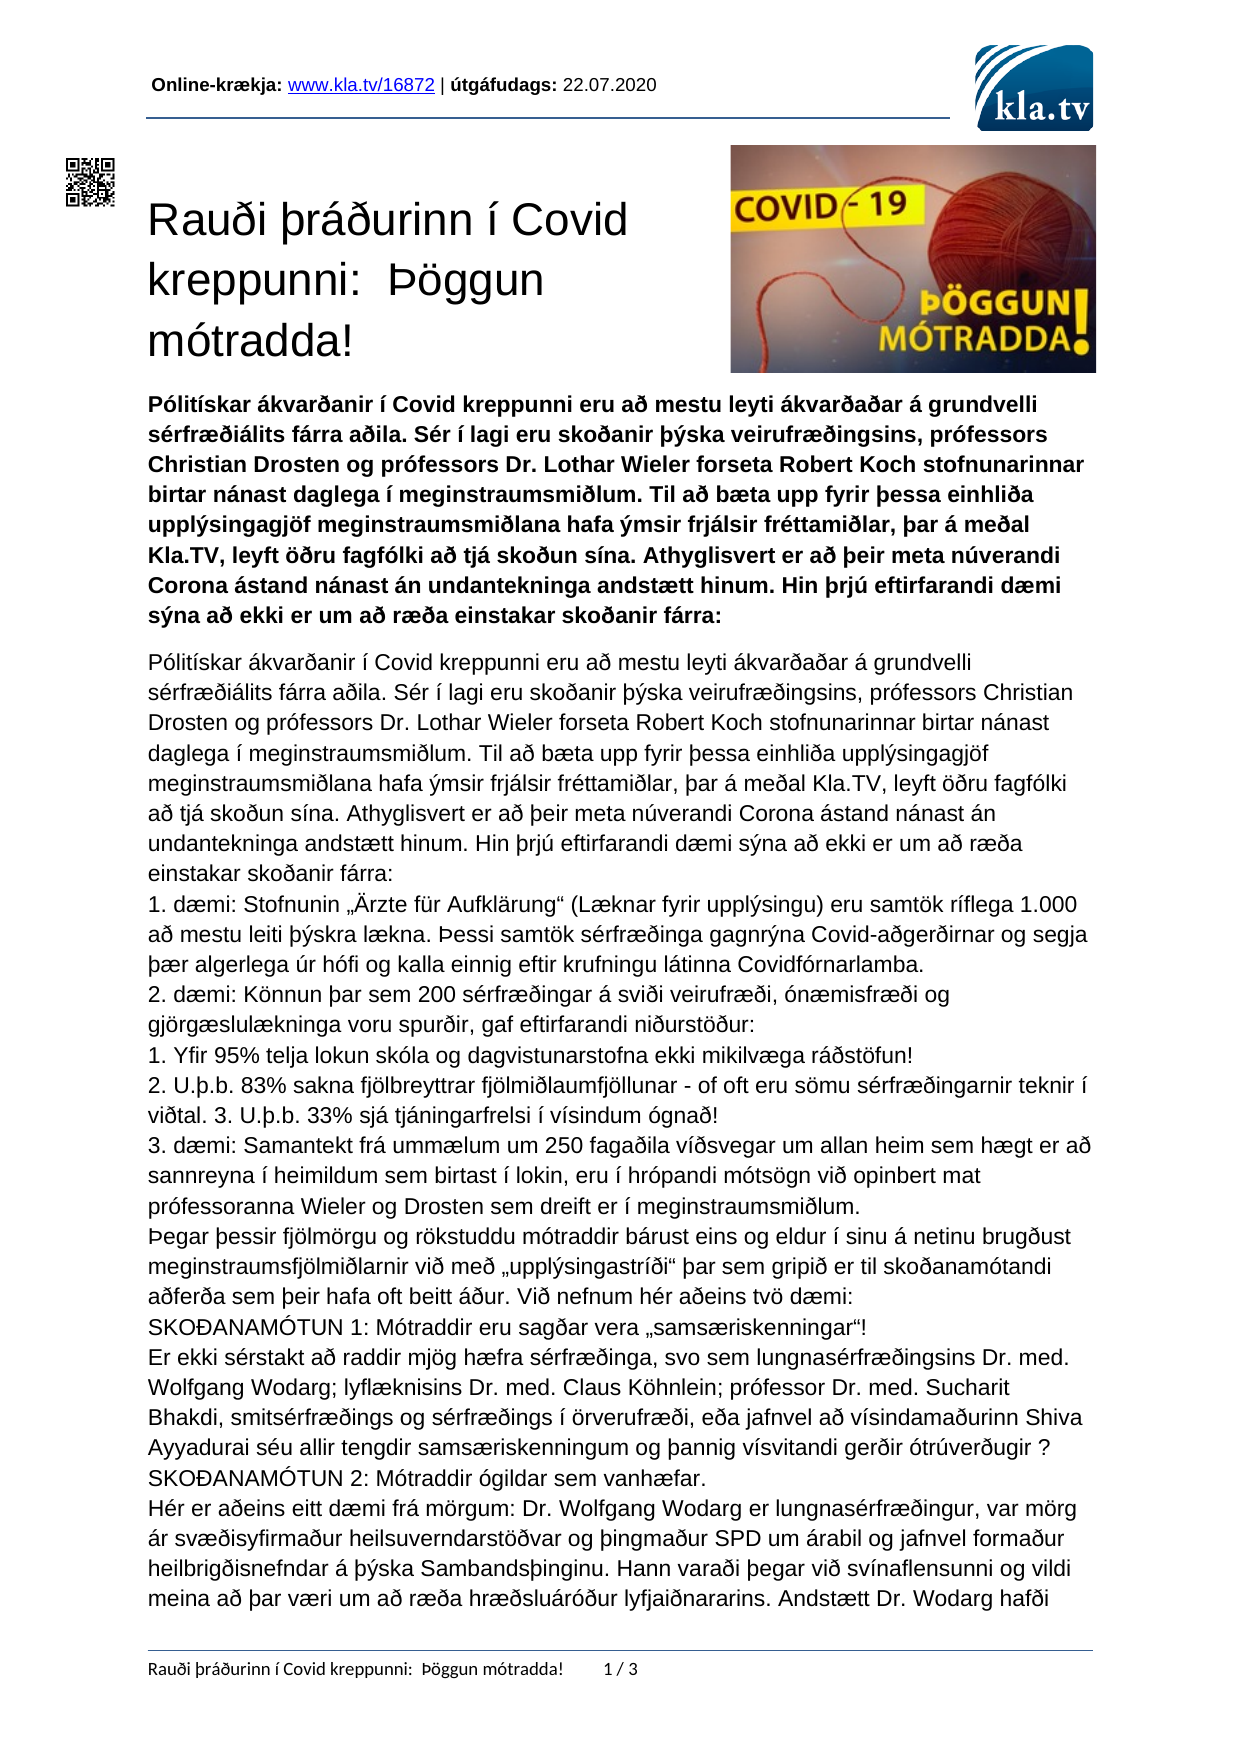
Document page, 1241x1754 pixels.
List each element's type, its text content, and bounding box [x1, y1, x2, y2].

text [148, 649, 1093, 1612]
text Pólitískar ákvarðanir í Covid kreppunni eru að mestu leyti ákvarðaðar á grundvelli sérfræðiálits fárra aðila. Sér í lagi eru skoðanir þýska veirufræðingsins, prófessors Christian Drosten og prófessors Dr. Lothar Wieler forseta Robert Koch stofnunarinnar birtar nánast daglega í meginstraumsmiðlum. Til að bæta upp fyrir þessa einhliða upplýsingagjöf meginstraumsmiðlana hafa ýmsir frjálsir fréttamiðlar, þar á meðal Kla.TV, leyft öðru fagfólki að tjá skoðun sína. Athyglisvert er að þeir meta núverandi Corona ástand nánast án undantekninga andstætt hinum. Hin þrjú eftirfarandi dæmi sýna að ekki er um að ræða einstakar skoðanir fárra: [148, 391, 1093, 628]
text Rauði þráðurinn í Covid kreppunni: Þöggun mótradda! [148, 192, 1093, 366]
